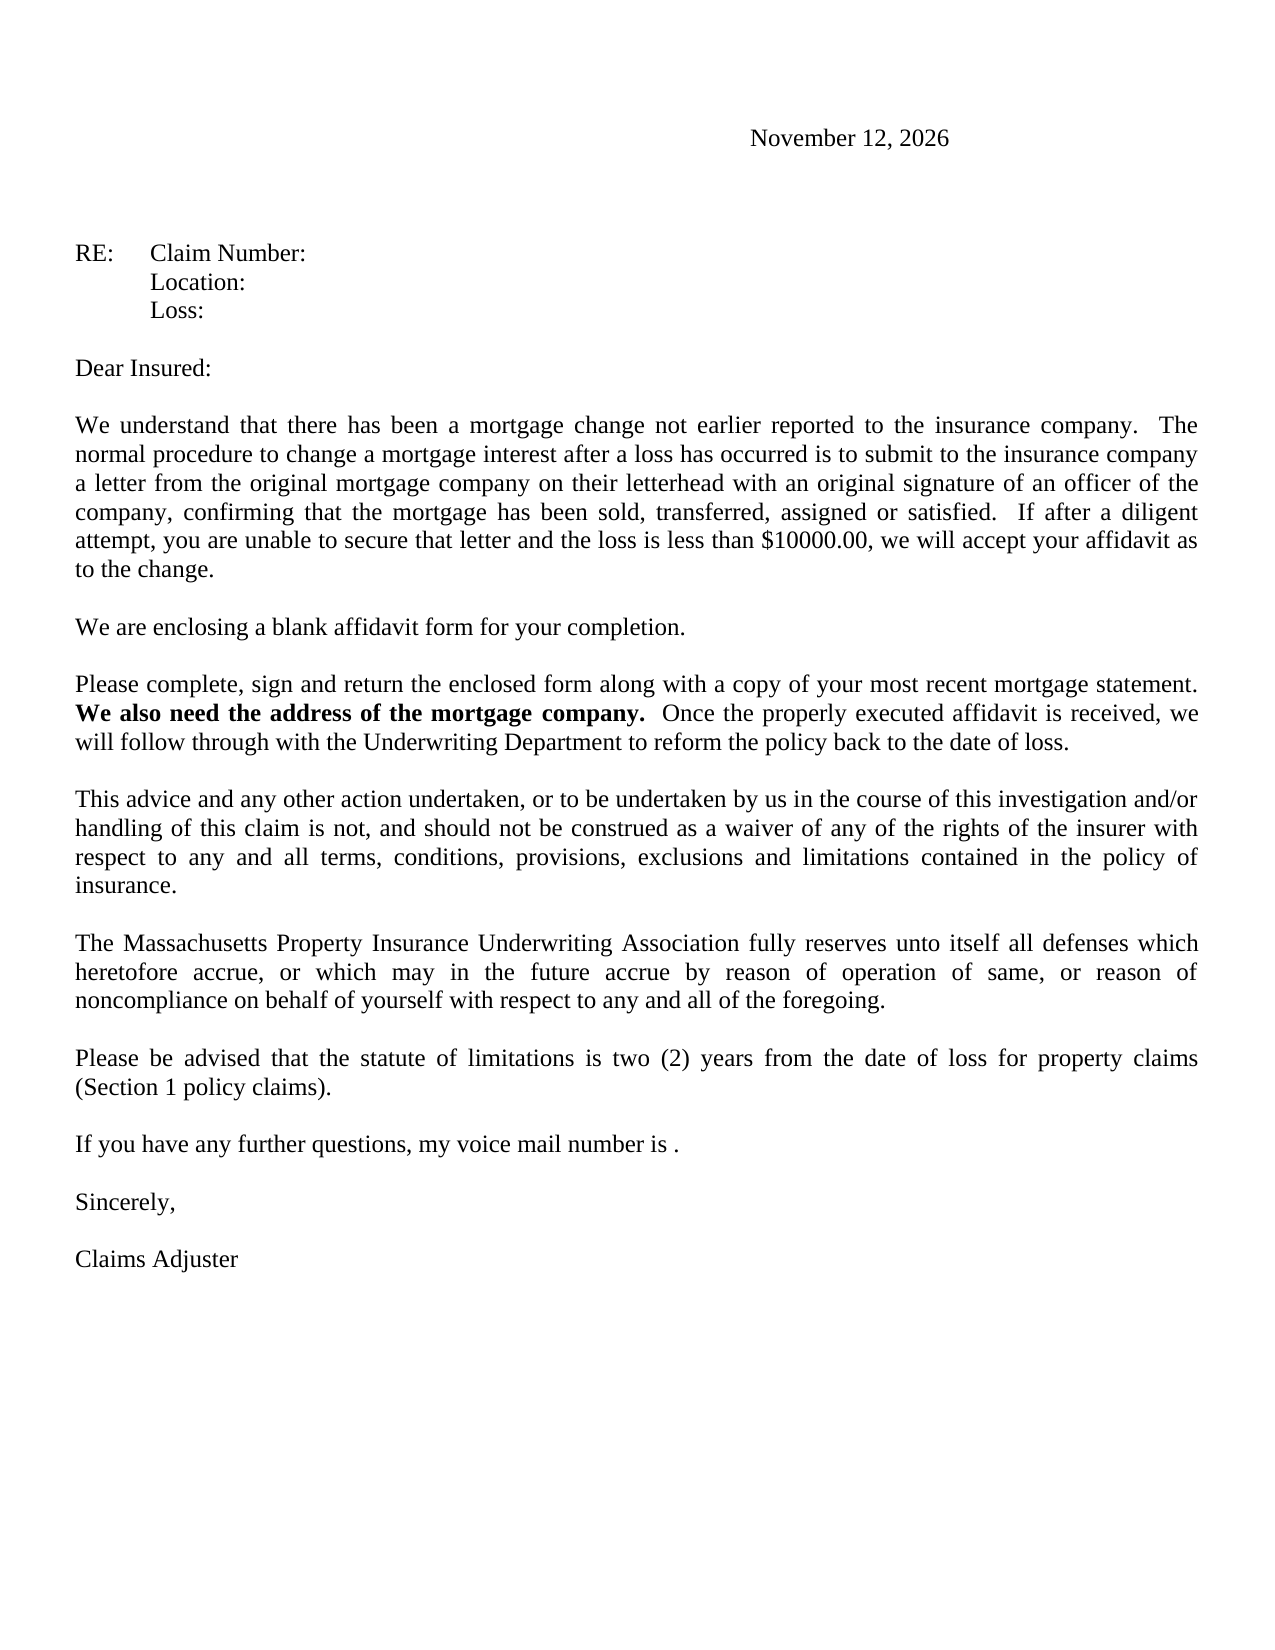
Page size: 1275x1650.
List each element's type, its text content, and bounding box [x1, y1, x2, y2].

text Dear Insured: [75, 353, 1200, 382]
text RE: Claim Number: [75, 238, 1200, 267]
text This advice and any other action undertaken, or to be undertaken by us in the course of this investigation and/or handling of this claim is not, and should not be construed as a waiver of any of the rights of the insurer with respect to any and all terms, conditions, provisions, exclusions and limitations contained in the policy of insurance. [75, 784, 1200, 899]
text Please complete, sign and return the enclosed form along with a copy of your most recent mortgage statement. We also need the address of the mortgage company. Once the properly executed affidavit is received, we will follow through with the Underwriting Department to reform the policy back to the date of loss. [75, 669, 1200, 755]
text Claims Adjuster [75, 1244, 1200, 1273]
text We understand that there has been a mortgage change not earlier reported to the insurance company. The normal procedure to change a mortgage interest after a loss has occurred is to submit to the insurance company a letter from the original mortgage company on their letterhead with an original signature of an officer of the company, confirming that the mortgage has been sold, transferred, assigned or satisfied. If after a diligent attempt, you are unable to secure that letter and the loss is less than $10000.00, we will accept your affidavit as to the change. [75, 410, 1200, 583]
text Please be advised that the statute of limitations is two (2) years from the date of loss for property claims (Section 1 policy claims). [75, 1043, 1200, 1100]
text Location: [75, 267, 1200, 295]
text We are enclosing a blank affidavit form for your completion. [75, 612, 1200, 640]
text The Massachusetts Property Insurance Underwriting Association fully reserves unto itself all defenses which heretofore accrue, or which may in the future accrue by reason of operation of same, or reason of noncompliance on behalf of yourself with respect to any and all of the foregoing. [75, 928, 1200, 1014]
text Loss: [75, 295, 1200, 324]
text Sincerely, [75, 1187, 1200, 1215]
text If you have any further questions, my voice mail number is . [75, 1129, 1200, 1158]
subtitle October 1, 2014 [75, 123, 1200, 152]
